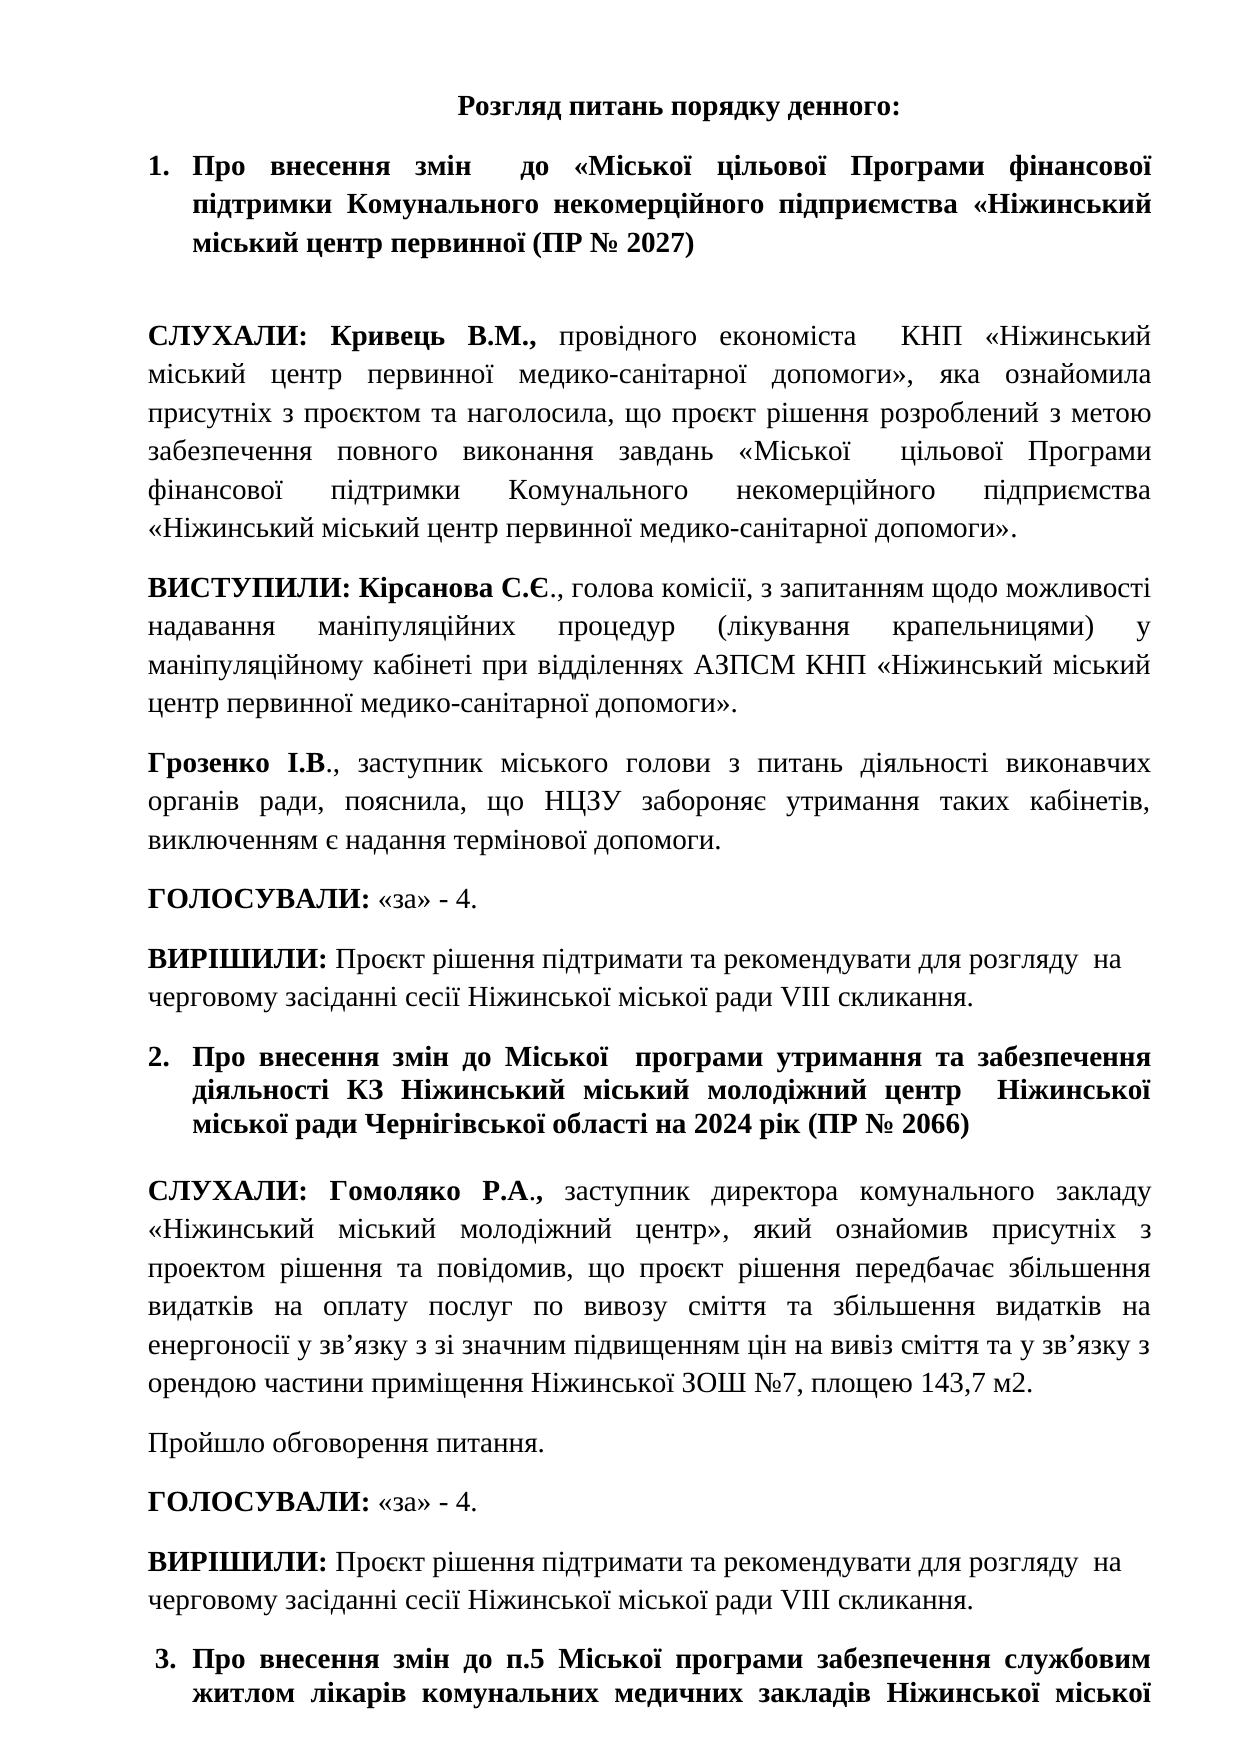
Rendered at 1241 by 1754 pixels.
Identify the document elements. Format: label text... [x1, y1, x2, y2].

text СЛУХАЛИ: Кривець В.М., провідного економіста КНП «Ніжинський міський центр первинної медико-санітарної допомоги», яка ознайомила присутніх з проєктом та наголосила, що проєкт рішення розроблений з метою забезпечення повного виконання завдань «Міської цільової Програми фінансової підтримки Комунального некомерційного підприємства «Ніжинський міський центр первинної медико-санітарної допомоги». [148, 318, 1152, 544]
list Про внесення змін до Міської програми утримання та забезпечення діяльності КЗ Ніжинський міський молодіжний центр Ніжинської міської ради Чернігівської області на 2024 рік (ПР № 2066) [148, 1039, 1152, 1139]
text Розгляд питань порядку денного: [207, 88, 1152, 122]
text Грозенко І.В., заступник міського голови з питань діяльності виконавчих органів ради, пояснила, що НЦЗУ забороняє утримання таких кабінетів, виключенням є надання термінової допомоги. [148, 745, 1152, 856]
text ГОЛОСУВАЛИ: «за» - 4. [148, 881, 1152, 915]
text ГОЛОСУВАЛИ: «за» - 4. [148, 1484, 1152, 1518]
text ВИРІШИЛИ: Проєкт рішення підтримати та рекомендувати для розгляду на черговому засіданні сесії Ніжинської міської ради VIII скликання. [148, 1544, 1152, 1616]
text СЛУХАЛИ: Гомоляко Р.А., заступник директора комунального закладу «Ніжинський міський молодіжний центр», який ознайомив присутніх з проектом рішення та повідомив, що проєкт рішення передбачає збільшення видатків на оплату послуг по вивозу сміття та збільшення видатків на енергоносії у зв’язку з зі значним підвищенням цін на вивіз сміття та у зв’язку з орендою частини приміщення Ніжинської ЗОШ №7, площею 143,7 м2. [148, 1173, 1152, 1399]
text ВИРІШИЛИ: Проєкт рішення підтримати та рекомендувати для розгляду на черговому засіданні сесії Ніжинської міської ради VIII скликання. [148, 941, 1152, 1013]
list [154, 1642, 1152, 1709]
text Пройшло обговорення питання. [148, 1425, 1152, 1458]
list Про внесення змін до «Міської цільової Програми фінансової підтримки Комунального некомерційного підприємства «Ніжинський міський центр первинної (ПР № 2027) [148, 148, 1152, 258]
text ВИСТУПИЛИ: Кірсанова С.Є., голова комісії, з запитанням щодо можливості надавання маніпуляційних процедур (лікування крапельницями) у маніпуляційному кабінеті при відділеннях АЗПСМ КНП «Ніжинський міський центр первинної медико-санітарної допомоги». [148, 570, 1152, 719]
